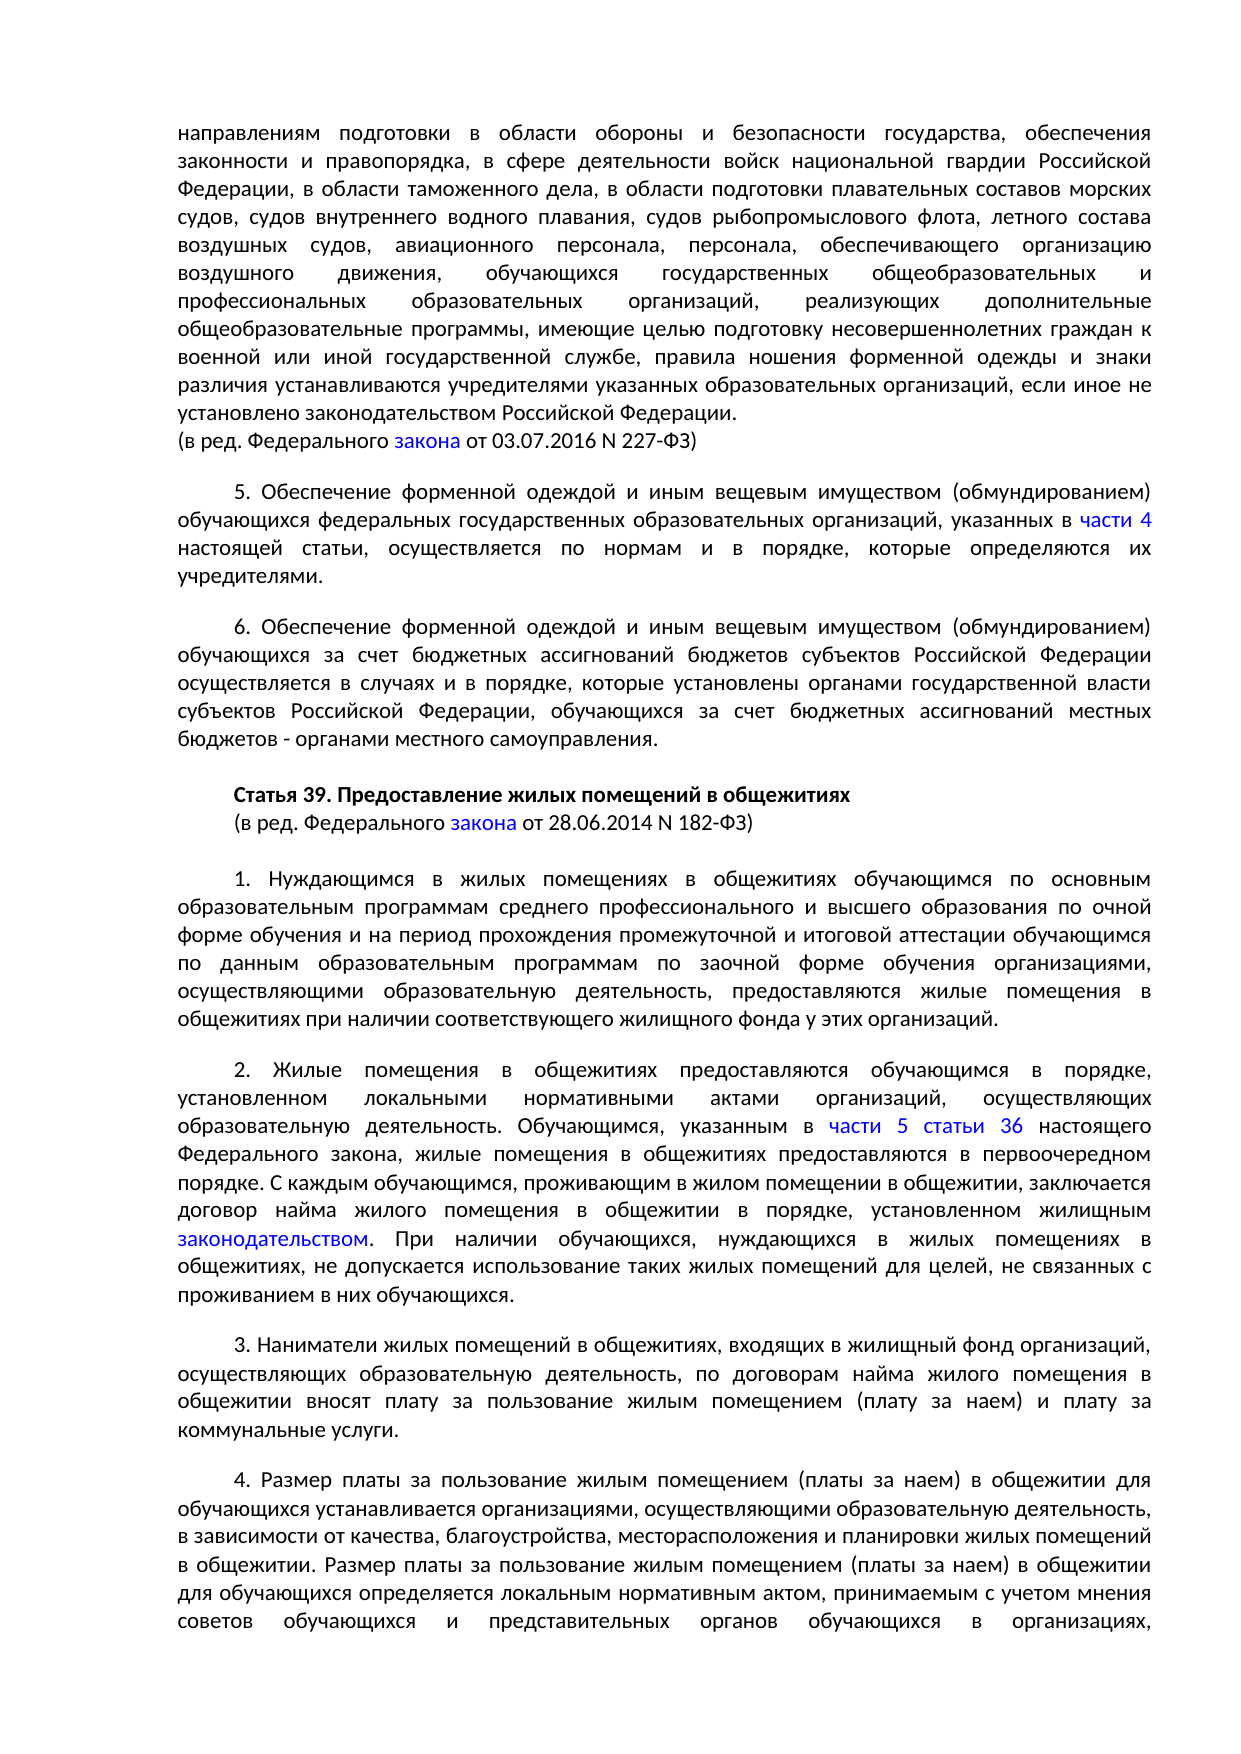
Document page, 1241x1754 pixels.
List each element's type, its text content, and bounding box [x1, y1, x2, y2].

title Статья 39. Предоставление жилых помещений в общежитиях [177, 780, 1152, 808]
text 6. Обеспечение форменной одеждой и иным вещевым имуществом (обмундированием) обучающихся за счет бюджетных ассигнований бюджетов субъектов Российской Федерации осуществляется в случаях и в порядке, которые установлены органами государственной власти субъектов Российской Федерации, обучающихся за счет бюджетных ассигнований местных бюджетов - органами местного самоуправления. [177, 612, 1152, 752]
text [177, 118, 1152, 426]
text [177, 1466, 1152, 1634]
text (в ред. Федерального закона от 28.06.2014 N 182-ФЗ) [177, 808, 1152, 836]
text 5. Обеспечение форменной одеждой и иным вещевым имуществом (обмундированием) обучающихся федеральных государственных образовательных организаций, указанных в части 4 настоящей статьи, осуществляется по нормам и в порядке, которые определяются их учредителями. [177, 477, 1152, 589]
text 1. Нуждающимся в жилых помещениях в общежитиях обучающимся по основным образовательным программам среднего профессионального и высшего образования по очной форме обучения и на период прохождения промежуточной и итоговой аттестации обучающимся по данным образовательным программам по заочной форме обучения организациями, осуществляющими образовательную деятельность, предоставляются жилые помещения в общежитиях при наличии соответствующего жилищного фонда у этих организаций. [177, 864, 1152, 1033]
text 2. Жилые помещения в общежитиях предоставляются обучающимся в порядке, установленном локальными нормативными актами организаций, осуществляющих образовательную деятельность. Обучающимся, указанным в части 5 статьи 36 настоящего Федерального закона, жилые помещения в общежитиях предоставляются в первоочередном порядке. С каждым обучающимся, проживающим в жилом помещении в общежитии, заключается договор найма жилого помещения в общежитии в порядке, установленном жилищным законодательством. При наличии обучающихся, нуждающихся в жилых помещениях в общежитиях, не допускается использование таких жилых помещений для целей, не связанных с проживанием в них обучающихся. [177, 1056, 1152, 1308]
text (в ред. Федерального закона от 03.07.2016 N 227-ФЗ) [177, 426, 1152, 454]
text 3. Наниматели жилых помещений в общежитиях, входящих в жилищный фонд организаций, осуществляющих образовательную деятельность, по договорам найма жилого помещения в общежитии вносят плату за пользование жилым помещением (плату за наем) и плату за коммунальные услуги. [177, 1331, 1152, 1443]
